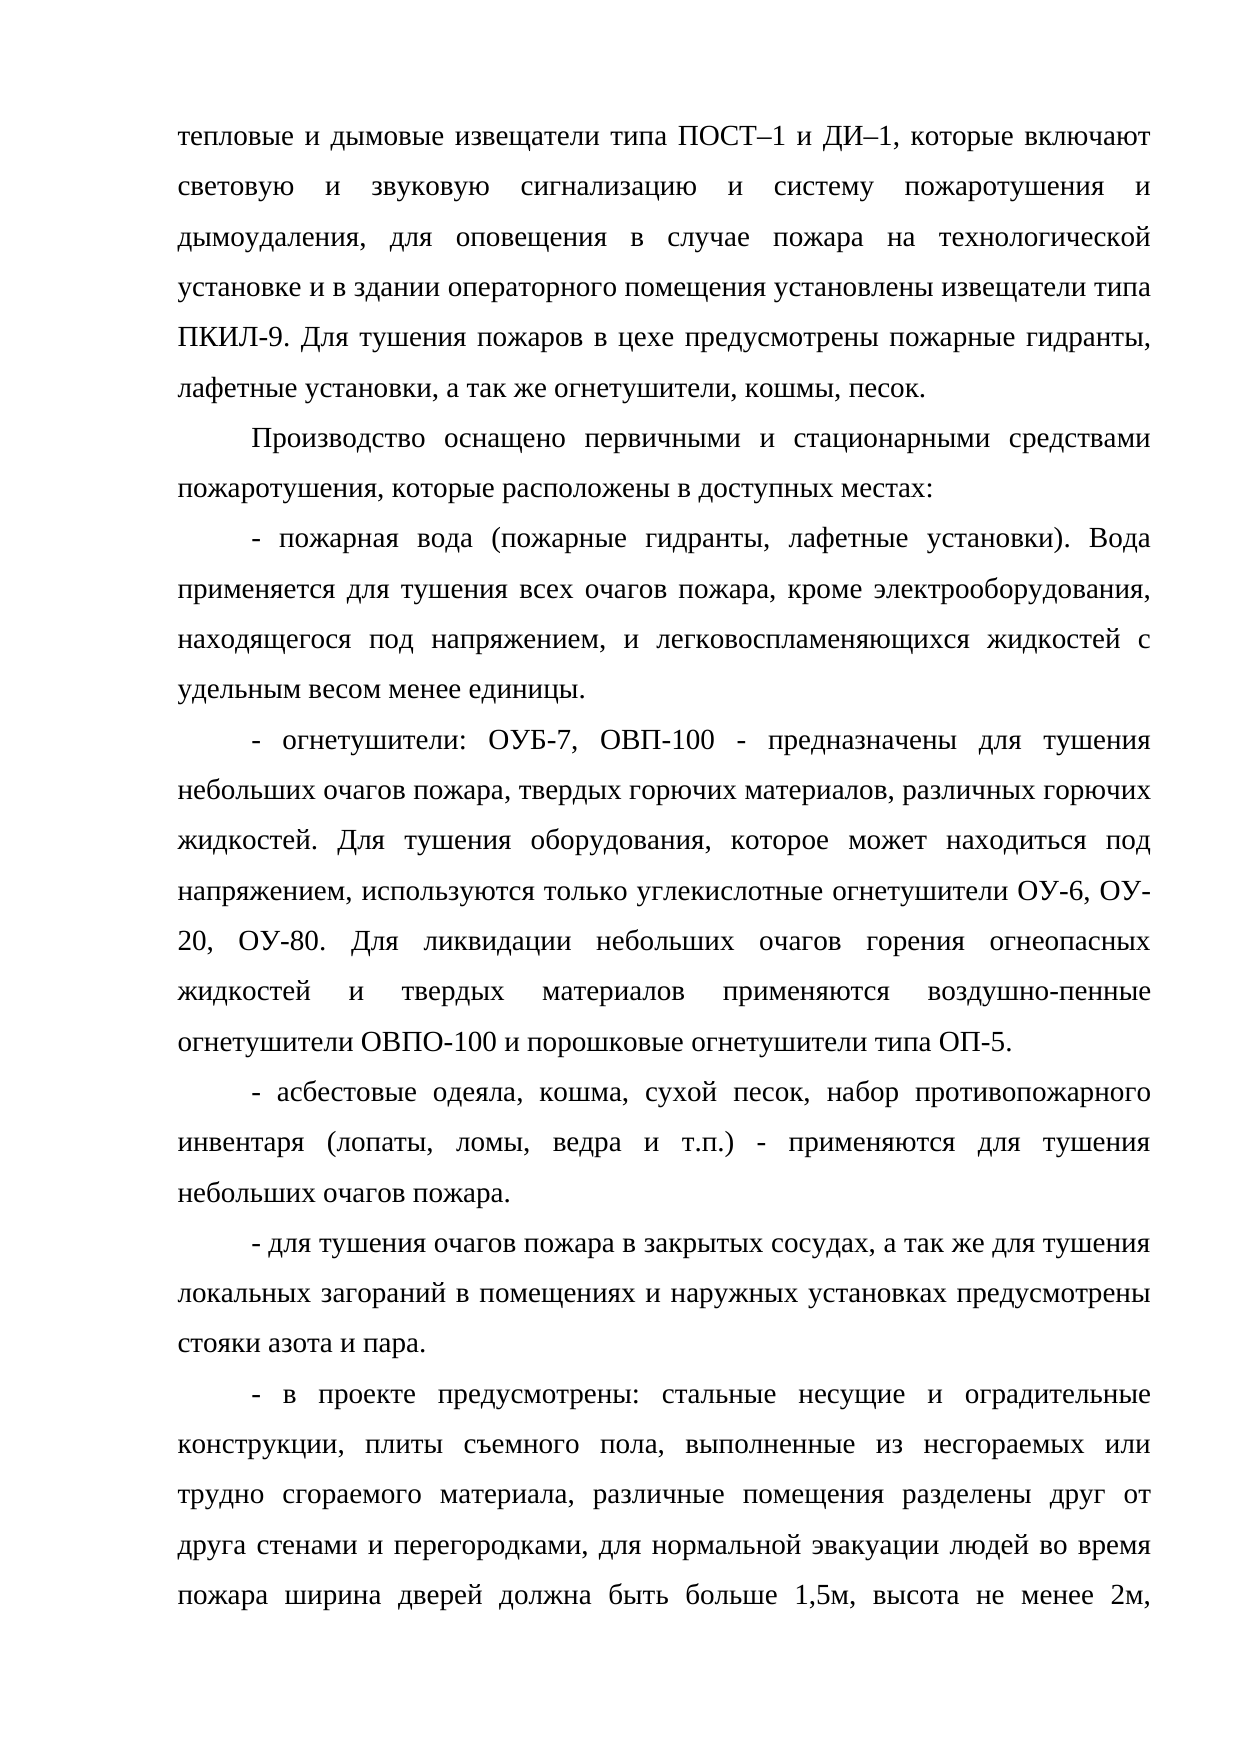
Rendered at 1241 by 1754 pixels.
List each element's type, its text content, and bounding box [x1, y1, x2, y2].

text - для тушения очагов пожара в закрытых сосудах, а так же для тушения локальных загораний в помещениях и наружных установках предусмотрены стояки азота и пара. [177, 1225, 1152, 1359]
text - асбестовые одеяла, кошма, сухой песок, набор противопожарного инвентаря (лопаты, ломы, ведра и т.п.) - применяются для тушения небольших очагов пожара. [177, 1074, 1152, 1208]
text Производство оснащено первичными и стационарными средствами пожаротушения, которые расположены в доступных местах: [177, 420, 1152, 504]
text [177, 1376, 1152, 1611]
text - огнетушители: ОУБ-7, ОВП-100 - предназначены для тушения небольших очагов пожара, твердых горючих материалов, различных горючих жидкостей. Для тушения оборудования, которое может находиться под напряжением, используются только углекислотные огнетушители ОУ-6, ОУ-20, ОУ-80. Для ликвидации небольших очагов горения огнеопасных жидкостей и твердых материалов применяются воздушно-пенные огнетушители ОВПО-100 и порошковые огнетушители типа ОП-5. [177, 722, 1152, 1057]
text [177, 118, 1152, 403]
text - пожарная вода (пожарные гидранты, лафетные установки). Вода применяется для тушения всех очагов пожара, кроме электрооборудования, находящегося под напряжением, и легковоспламеняющихся жидкостей с удельным весом менее единицы. [177, 521, 1152, 705]
